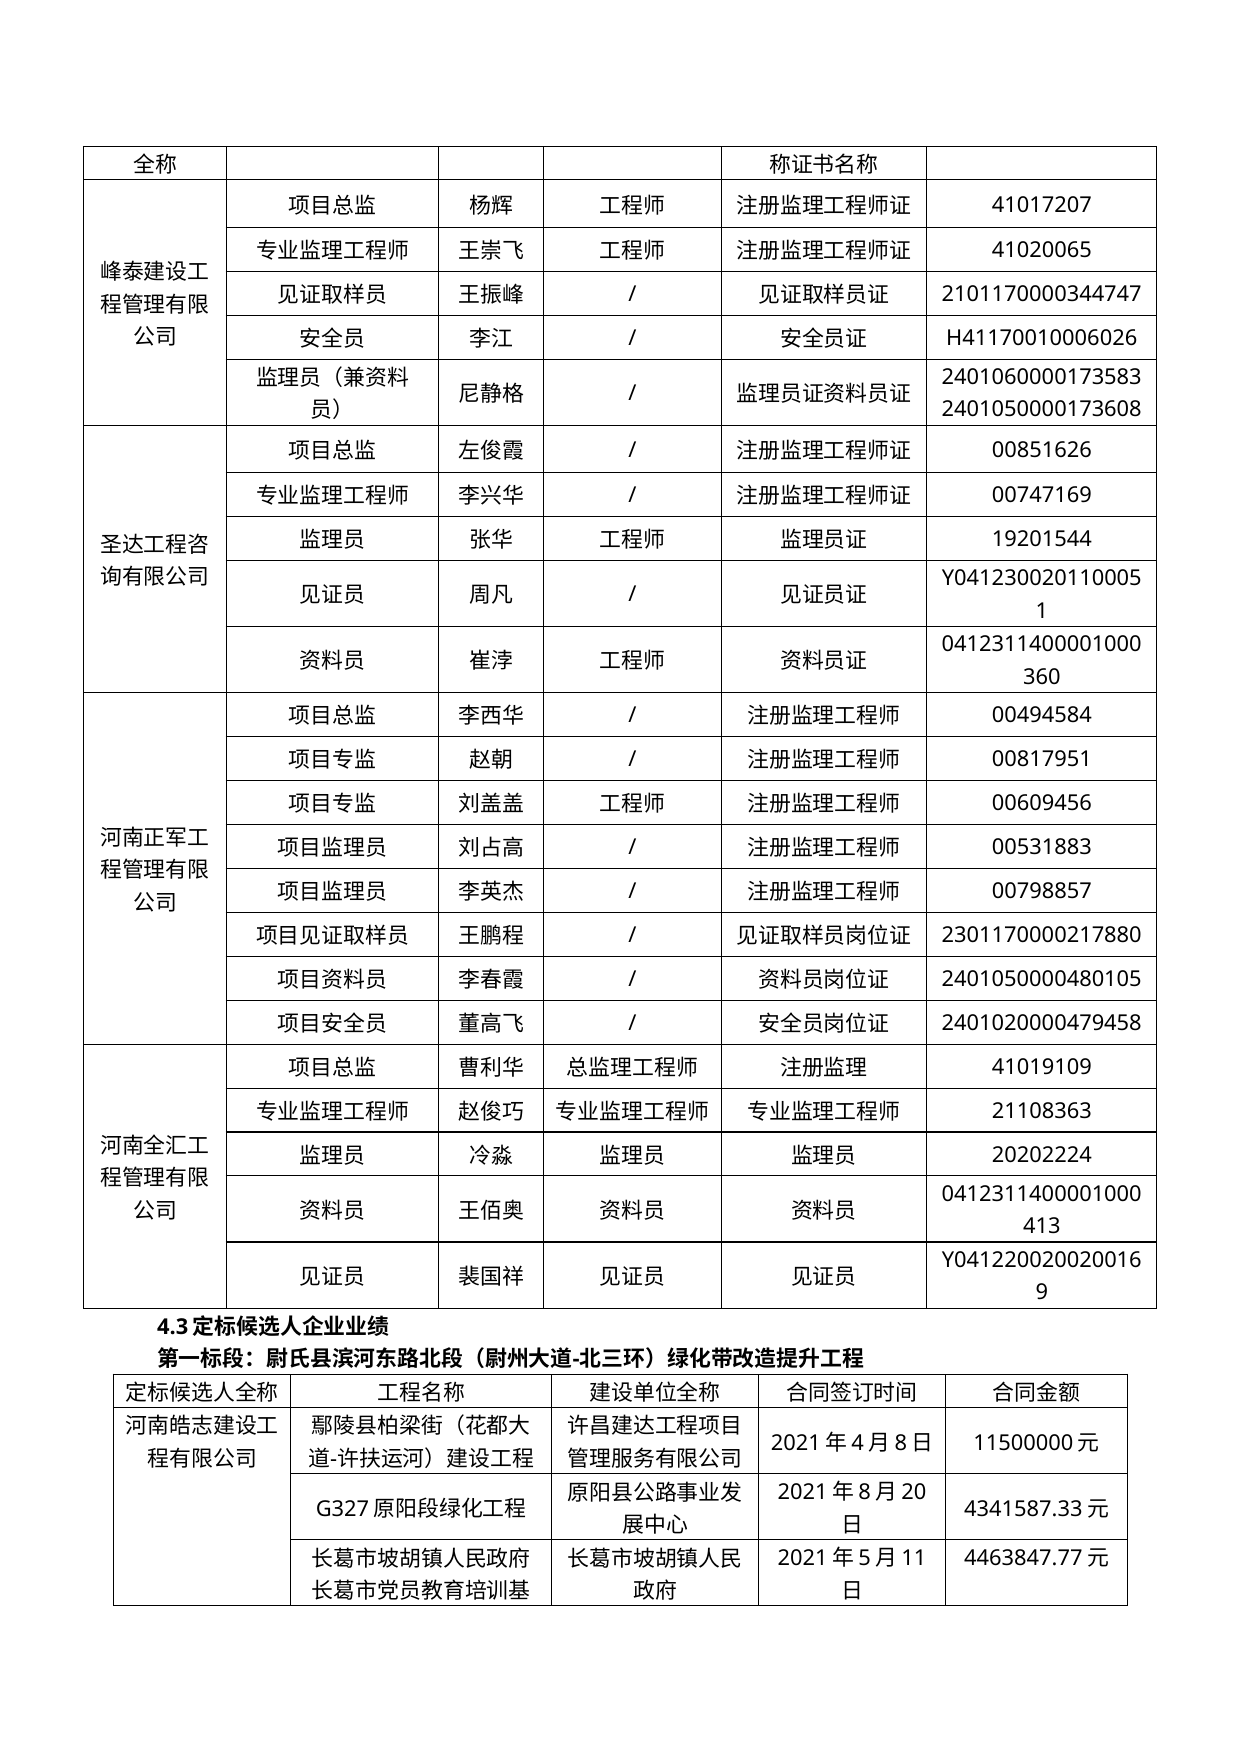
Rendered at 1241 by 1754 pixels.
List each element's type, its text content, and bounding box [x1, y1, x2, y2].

table_cell 00817951 [927, 737, 1156, 780]
table_cell 注册监理工程师 [722, 825, 926, 868]
table_cell 专业监理工程师 [544, 1089, 721, 1131]
table_cell 安全员证 [722, 316, 926, 358]
table_cell 长葛市坡胡镇人民政府 [552, 1540, 758, 1605]
table_cell 监理员 [544, 1133, 721, 1175]
table_cell 鄢陵县柏梁街（花都大道-许扶运河）建设工程 [291, 1408, 551, 1473]
table_cell 工程师 [544, 627, 721, 692]
table_cell 资料员证 [722, 627, 926, 692]
table_header 人员类别 [227, 147, 438, 179]
table_cell 11500000元 [946, 1408, 1127, 1473]
table_cell 见证取样员 [227, 272, 438, 314]
table_cell / [544, 913, 721, 956]
table_header 工程名称 [291, 1375, 551, 1407]
table_cell 0412311400001000413 [927, 1176, 1156, 1241]
table_cell 2401060000173583 2401050000173608 [927, 360, 1156, 424]
table_cell 见证员 [544, 1243, 721, 1307]
table_cell 项目总监 [227, 426, 438, 472]
table_cell 监理员（兼资料员） [227, 360, 438, 424]
table_cell 资料员 [227, 1176, 438, 1241]
table_cell 河南皓志建设工程有限公司 [114, 1408, 290, 1605]
table_cell 注册监理工程师 [722, 737, 926, 780]
table_header 合同金额 [946, 1375, 1127, 1407]
table_cell / [544, 316, 721, 358]
table_cell / [544, 693, 721, 736]
table_cell 00531883 [927, 825, 1156, 868]
table_cell 刘盖盖 [439, 781, 543, 824]
table_cell 资料员 [722, 1176, 926, 1241]
table_cell 河南正军工程管理有限公司 [84, 693, 226, 1043]
table_cell 见证员 [227, 1243, 438, 1307]
table_cell 资料员 [544, 1176, 721, 1241]
table_cell 0412311400001000360 [927, 627, 1156, 692]
table_cell 注册监理工程师 [722, 869, 926, 912]
table_cell 专业监理工程师 [227, 1089, 438, 1131]
table_cell 见证取样员岗位证 [722, 913, 926, 956]
table_cell G327原阳段绿化工程 [291, 1474, 551, 1539]
table_cell 00747169 [927, 473, 1156, 516]
table_cell 王崇飞 [439, 228, 543, 271]
table_cell 2021年8月20日 [759, 1474, 945, 1539]
table_cell 00609456 [927, 781, 1156, 824]
table_cell / [544, 272, 721, 314]
table_header 执业资格证书或职称证书名称 [722, 147, 926, 179]
table_header 姓名 [439, 147, 543, 179]
table_cell 曹利华 [439, 1045, 543, 1087]
table_cell 4341587.33元 [946, 1474, 1127, 1539]
table_cell 王振峰 [439, 272, 543, 314]
table_cell 41019109 [927, 1045, 1156, 1087]
table_cell 裴国祥 [439, 1243, 543, 1307]
table_cell 专业监理工程师 [227, 473, 438, 516]
table_cell / [544, 957, 721, 999]
table_cell 2021年4月8日 [759, 1408, 945, 1473]
table_cell 20202224 [927, 1133, 1156, 1175]
table_cell 项目监理员 [227, 869, 438, 912]
table_cell 00798857 [927, 869, 1156, 912]
table_cell 崔浡 [439, 627, 543, 692]
table_cell H41170010006026 [927, 316, 1156, 358]
table_cell 工程师 [544, 180, 721, 227]
table_cell 21108363 [927, 1089, 1156, 1131]
table_cell 工程师 [544, 228, 721, 271]
table_cell 注册监理工程师证 [722, 426, 926, 472]
table_cell 00494584 [927, 693, 1156, 736]
table_cell 冷淼 [439, 1133, 543, 1175]
table_cell 监理员 [722, 1133, 926, 1175]
table_cell 项目监理员 [227, 825, 438, 868]
table_cell 2401050000480105 [927, 957, 1156, 999]
table_cell 赵俊巧 [439, 1089, 543, 1131]
table_cell 注册监理工程师证 [722, 473, 926, 516]
table_cell 安全员 [227, 316, 438, 358]
table_cell 赵朝 [439, 737, 543, 780]
table_header 合同签订时间 [759, 1375, 945, 1407]
table_cell 注册监理工程师证 [722, 180, 926, 227]
table_cell 00851626 [927, 426, 1156, 472]
table_cell 注册监理工程师证 [722, 228, 926, 271]
table_cell 董高飞 [439, 1001, 543, 1043]
table_cell 监理员证资料员证 [722, 360, 926, 424]
table_cell 王鹏程 [439, 913, 543, 956]
table_cell 许昌建达工程项目管理服务有限公司 [552, 1408, 758, 1473]
table_cell / [544, 825, 721, 868]
table_cell / [544, 737, 721, 780]
table_cell 杨辉 [439, 180, 543, 227]
table_cell 项目见证取样员 [227, 913, 438, 956]
table_cell 刘占高 [439, 825, 543, 868]
table_cell 监理员 [227, 517, 438, 560]
table_cell 李江 [439, 316, 543, 358]
table_cell 2301170000217880 [927, 913, 1156, 956]
table_cell 2401020000479458 [927, 1001, 1156, 1043]
table_cell / [544, 473, 721, 516]
table_cell 项目专监 [227, 737, 438, 780]
table_cell / [544, 561, 721, 626]
table_cell 圣达工程咨询有限公司 [84, 426, 226, 692]
table_cell 注册监理工程师 [722, 781, 926, 824]
table_cell 安全员岗位证 [722, 1001, 926, 1043]
table_cell 见证取样员证 [722, 272, 926, 314]
table_cell 李兴华 [439, 473, 543, 516]
table_cell 见证员 [227, 561, 438, 626]
text 第一标段：尉氏县滨河东路北段（尉州大道-北三环）绿化带改造提升工程 [113, 1341, 1127, 1373]
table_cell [291, 1540, 551, 1605]
table_cell 峰泰建设工程管理有限公司 [84, 180, 226, 424]
table_cell 总监理工程师 [544, 1045, 721, 1087]
table_cell 注册监理工程师 [722, 693, 926, 736]
table_cell 41020065 [927, 228, 1156, 271]
table_cell 专业监理工程师 [227, 228, 438, 271]
table_cell 项目资料员 [227, 957, 438, 999]
table_cell 尼静格 [439, 360, 543, 424]
table_header 证书编号 [927, 147, 1156, 179]
table_cell 注册监理 [722, 1045, 926, 1087]
table_cell 见证员 [722, 1243, 926, 1307]
table_cell 工程师 [544, 517, 721, 560]
table_cell 见证员证 [722, 561, 926, 626]
table_cell 2101170000344747 [927, 272, 1156, 314]
table_cell / [544, 1001, 721, 1043]
table_cell 王佰奥 [439, 1176, 543, 1241]
table_cell 19201544 [927, 517, 1156, 560]
table_header 职称 [544, 147, 721, 179]
table_header 定标候选人全称 [114, 1375, 290, 1407]
table_cell / [544, 360, 721, 424]
table_cell / [544, 869, 721, 912]
table_cell 监理员 [227, 1133, 438, 1175]
table_cell 项目总监 [227, 180, 438, 227]
table_header 定标候选人全称 [84, 147, 226, 179]
table_cell 李英杰 [439, 869, 543, 912]
table_cell 张华 [439, 517, 543, 560]
table_cell 监理员证 [722, 517, 926, 560]
table_cell 项目总监 [227, 693, 438, 736]
table_cell 专业监理工程师 [722, 1089, 926, 1131]
table_cell 工程师 [544, 781, 721, 824]
table_cell 4463847.77元 [946, 1540, 1127, 1605]
table_cell 41017207 [927, 180, 1156, 227]
table_cell 资料员 [227, 627, 438, 692]
table_cell 李春霞 [439, 957, 543, 999]
table_cell Y0412200200200169 [927, 1243, 1156, 1307]
table_header 建设单位全称 [552, 1375, 758, 1407]
text 4.3定标候选人企业业绩 [113, 1309, 1127, 1341]
table_cell 原阳县公路事业发展中心 [552, 1474, 758, 1539]
table_cell 项目总监 [227, 1045, 438, 1087]
table_cell 李西华 [439, 693, 543, 736]
table_cell / [544, 426, 721, 472]
table_cell 河南全汇工程管理有限公司 [84, 1045, 226, 1307]
table_cell 项目安全员 [227, 1001, 438, 1043]
table_cell 周凡 [439, 561, 543, 626]
table_cell 左俊霞 [439, 426, 543, 472]
table_cell 2021年5月11日 [759, 1540, 945, 1605]
table_cell Y0412300201100051 [927, 561, 1156, 626]
table_cell 项目专监 [227, 781, 438, 824]
table_cell 资料员岗位证 [722, 957, 926, 999]
